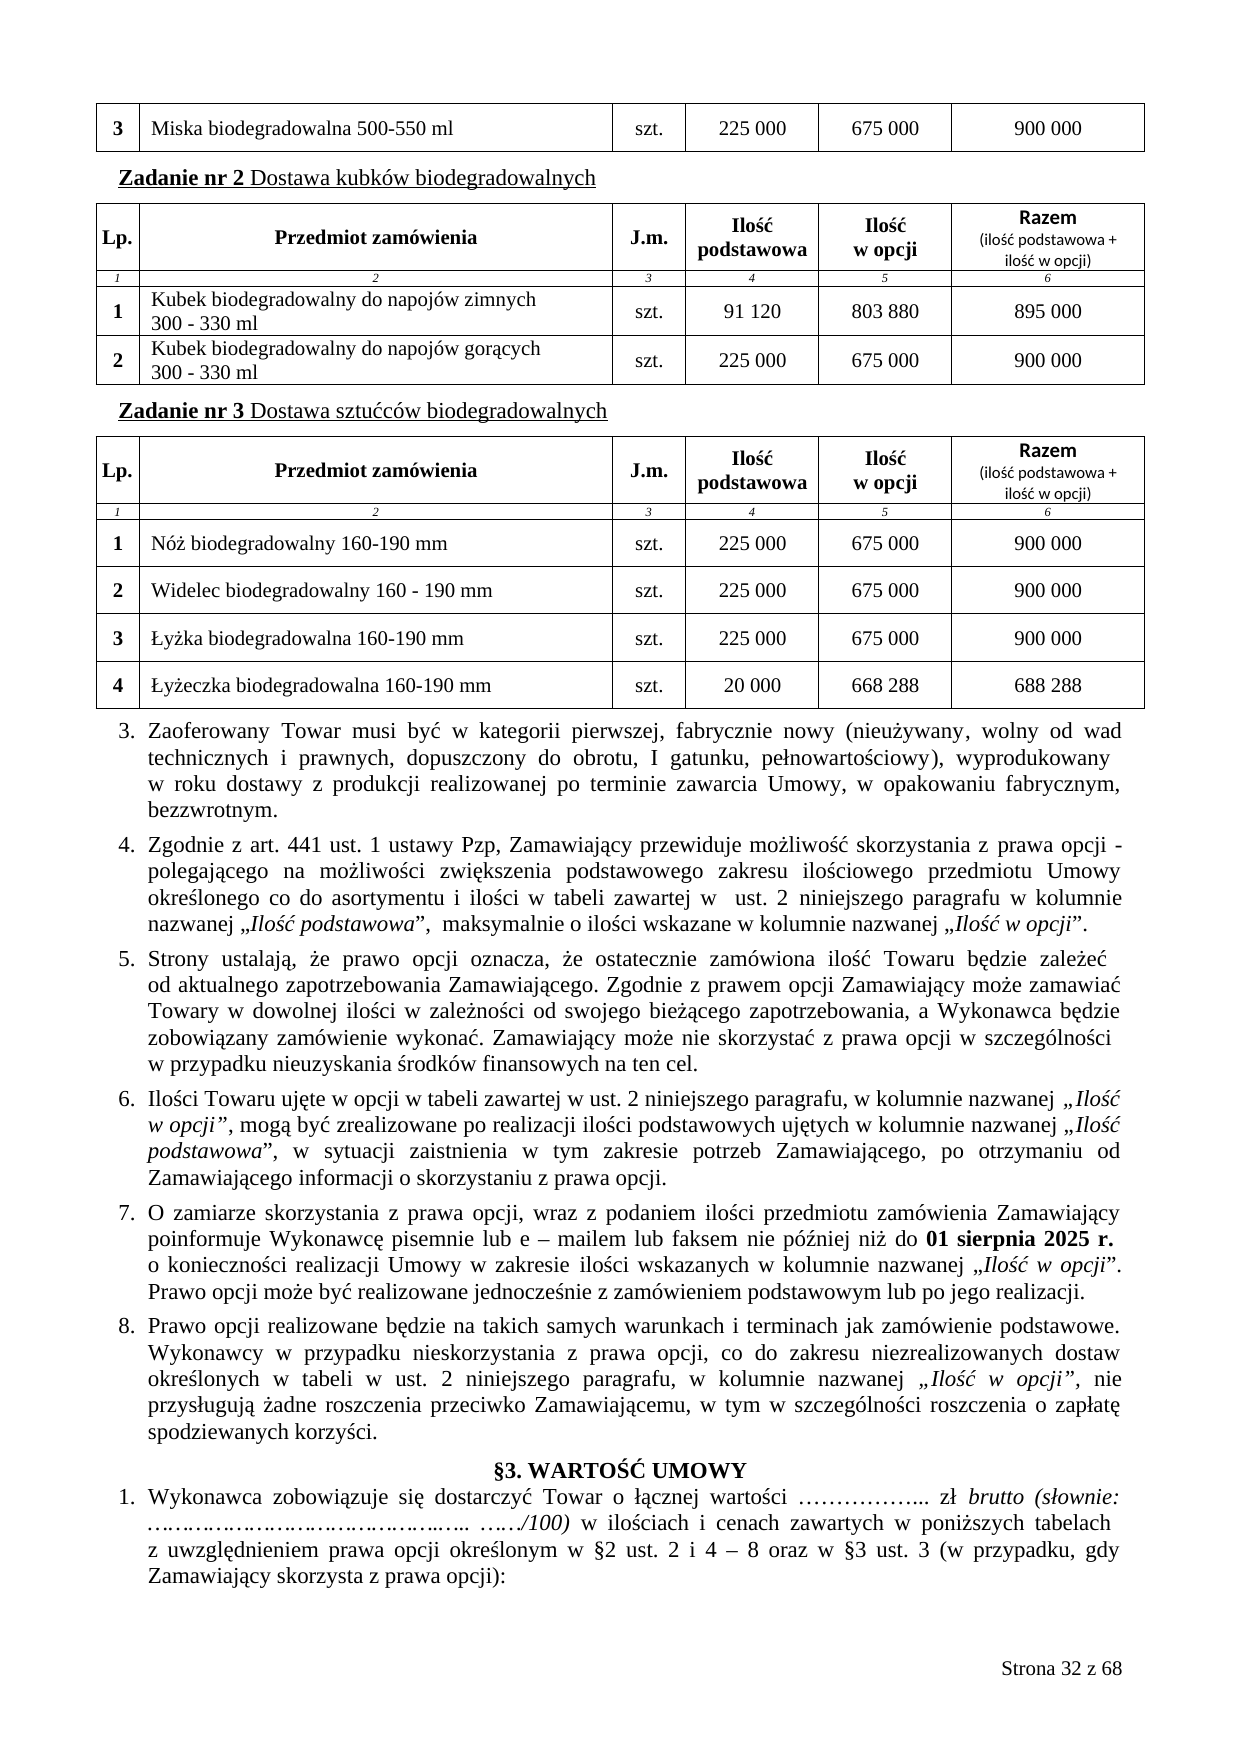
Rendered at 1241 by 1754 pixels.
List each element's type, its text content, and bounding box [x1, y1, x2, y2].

table_cell Nóż biodegradowalny 160-190 mm [140, 520, 612, 566]
table_header Ilość podstawowa [686, 204, 818, 270]
table_header Lp. [97, 437, 139, 503]
table_cell 6 [952, 271, 1144, 286]
table_cell szt. [613, 520, 685, 566]
table_cell 1 [97, 271, 139, 286]
table_cell 3 [613, 504, 685, 519]
table_cell 225 000 [686, 104, 818, 151]
table_cell 900 000 [952, 520, 1144, 566]
table_cell 803 880 [819, 287, 951, 335]
table_header J.m. [613, 204, 685, 270]
table_cell Miska biodegradowalna 500-550 ml [140, 104, 612, 151]
table_cell 675 000 [819, 104, 951, 151]
table_cell 5 [819, 504, 951, 519]
table_header Ilość podstawowa [686, 437, 818, 503]
table_cell 3 [97, 104, 139, 151]
table_cell 225 000 [686, 614, 818, 661]
table_cell 900 000 [952, 336, 1144, 384]
table_cell szt. [613, 614, 685, 661]
table_cell 895 000 [952, 287, 1144, 335]
table_cell 3 [613, 271, 685, 286]
table_cell 675 000 [819, 520, 951, 566]
table_cell 6 [952, 504, 1144, 519]
table_cell Kubek biodegradowalny do napojów zimnych 300 - 330 ml [140, 287, 612, 335]
table_cell szt. [613, 567, 685, 613]
table_cell 225 000 [686, 567, 818, 613]
table_cell 225 000 [686, 520, 818, 566]
table_cell Widelec biodegradowalny 160 - 190 mm [140, 567, 612, 613]
table_cell Łyżka biodegradowalna 160-190 mm [140, 614, 612, 661]
table_cell 900 000 [952, 567, 1144, 613]
list Prawo opcji realizowane będzie na takich samych warunkach i terminach jak zamówienie podstawowe. Wykonawcy w przypadku nieskorzystania z prawa opcji, co do zakresu niezrealizowanych dostaw określonych w tabeli w ust. 2 niniejszego paragrafu, w kolumnie nazwanej „Ilość w opcji”, nie przysługują żadne roszczenia przeciwko Zamawiającemu, w tym w szczególności roszczenia o zapłatę spodziewanych korzyści. [118, 1312, 1122, 1444]
table_cell 675 000 [819, 567, 951, 613]
table_cell 225 000 [686, 336, 818, 384]
table_cell Łyżeczka biodegradowalna 160-190 mm [140, 662, 612, 708]
list Strony ustalają, że prawo opcji oznacza, że ostatecznie zamówiona ilość Towaru będzie zależeć od aktualnego zapotrzebowania Zamawiającego. Zgodnie z prawem opcji Zamawiający może zamawiać Towary w dowolnej ilości w zależności od swojego bieżącego zapotrzebowania, a Wykonawca będzie zobowiązany zamówienie wykonać. Zamawiający może nie skorzystać z prawa opcji w szczególności w przypadku nieuzyskania środków finansowych na ten cel. [118, 945, 1122, 1077]
table_cell 675 000 [819, 336, 951, 384]
list Ilości Towaru ujęte w opcji w tabeli zawartej w ust. 2 niniejszego paragrafu, w kolumnie nazwanej „Ilość w opcji”, mogą być zrealizowane po realizacji ilości podstawowych ujętych w kolumnie nazwanej „Ilość podstawowa”, w sytuacji zaistnienia w tym zakresie potrzeb Zamawiającego, po otrzymaniu od Zamawiającego informacji o skorzystaniu z prawa opcji. [118, 1085, 1122, 1190]
table_cell szt. [613, 336, 685, 384]
table_cell 1 [97, 520, 139, 566]
table_cell 688 288 [952, 662, 1144, 708]
list Wykonawca zobowiązuje się dostarczyć Towar o łącznej wartości ……………... zł brutto (słownie: …………………………………….….. ……/100) w ilościach i cenach zawartych w poniższych tabelach z uwzględnieniem prawa opcji określonym w §2 ust. 2 i 4 – 8 oraz w §3 ust. 3 (w przypadku, gdy Zamawiający skorzysta z prawa opcji): [118, 1483, 1122, 1588]
table_cell 4 [686, 271, 818, 286]
table_header Przedmiot zamówienia [140, 437, 612, 503]
table_header J.m. [613, 437, 685, 503]
table_cell szt. [613, 104, 685, 151]
table_cell 5 [819, 271, 951, 286]
list O zamiarze skorzystania z prawa opcji, wraz z podaniem ilości przedmiotu zamówienia Zamawiający poinformuje Wykonawcę pisemnie lub e – mailem lub faksem nie później niż do 01 sierpnia 2025 r. o konieczności realizacji Umowy w zakresie ilości wskazanych w kolumnie nazwanej „Ilość w opcji”. Prawo opcji może być realizowane jednocześnie z zamówieniem podstawowym lub po jego realizacji. [118, 1199, 1122, 1304]
table_cell 4 [97, 662, 139, 708]
table_cell 4 [686, 504, 818, 519]
table_cell 900 000 [952, 614, 1144, 661]
table_cell 3 [97, 614, 139, 661]
table_cell szt. [613, 662, 685, 708]
table_cell 2 [97, 567, 139, 613]
text Zadanie nr 3 Dostawa sztućców biodegradowalnych [118, 397, 1122, 424]
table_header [952, 204, 1144, 270]
table_cell 20 000 [686, 662, 818, 708]
table_cell 2 [140, 271, 612, 286]
table_header Lp. [97, 204, 139, 270]
list Zaoferowany Towar musi być w kategorii pierwszej, fabrycznie nowy (nieużywany, wolny od wad technicznych i prawnych, dopuszczony do obrotu, I gatunku, pełnowartościowy), wyprodukowany w roku dostawy z produkcji realizowanej po terminie zawarcia Umowy, w opakowaniu fabrycznym, bezzwrotnym. [118, 717, 1122, 823]
table_cell 2 [97, 336, 139, 384]
table_cell 1 [97, 287, 139, 335]
table_cell 900 000 [952, 104, 1144, 151]
list Zgodnie z art. 441 ust. 1 ustawy Pzp, Zamawiający przewiduje możliwość skorzystania z prawa opcji - polegającego na możliwości zwiększenia podstawowego zakresu ilościowego przedmiotu Umowy określonego co do asortymentu i ilości w tabeli zawartej w ust. 2 niniejszego paragrafu w kolumnie nazwanej „Ilość podstawowa”, maksymalnie o ilości wskazane w kolumnie nazwanej „Ilość w opcji”. [118, 831, 1122, 936]
table_cell 668 288 [819, 662, 951, 708]
table_cell Kubek biodegradowalny do napojów gorących 300 - 330 ml [140, 336, 612, 384]
table_cell 91 120 [686, 287, 818, 335]
table_header Ilość w opcji [819, 204, 951, 270]
table_cell 2 [140, 504, 612, 519]
table_header Razem (ilość podstawowa + ilość w opcji) [952, 437, 1144, 503]
text Zadanie nr 2 Dostawa kubków biodegradowalnych [118, 164, 1122, 191]
table_header Ilość w opcji [819, 437, 951, 503]
table_cell 1 [97, 504, 139, 519]
table_cell szt. [613, 287, 685, 335]
text §3. WARTOŚĆ UMOWY [118, 1457, 1122, 1483]
table_header Przedmiot zamówienia [140, 204, 612, 270]
table_cell 675 000 [819, 614, 951, 661]
